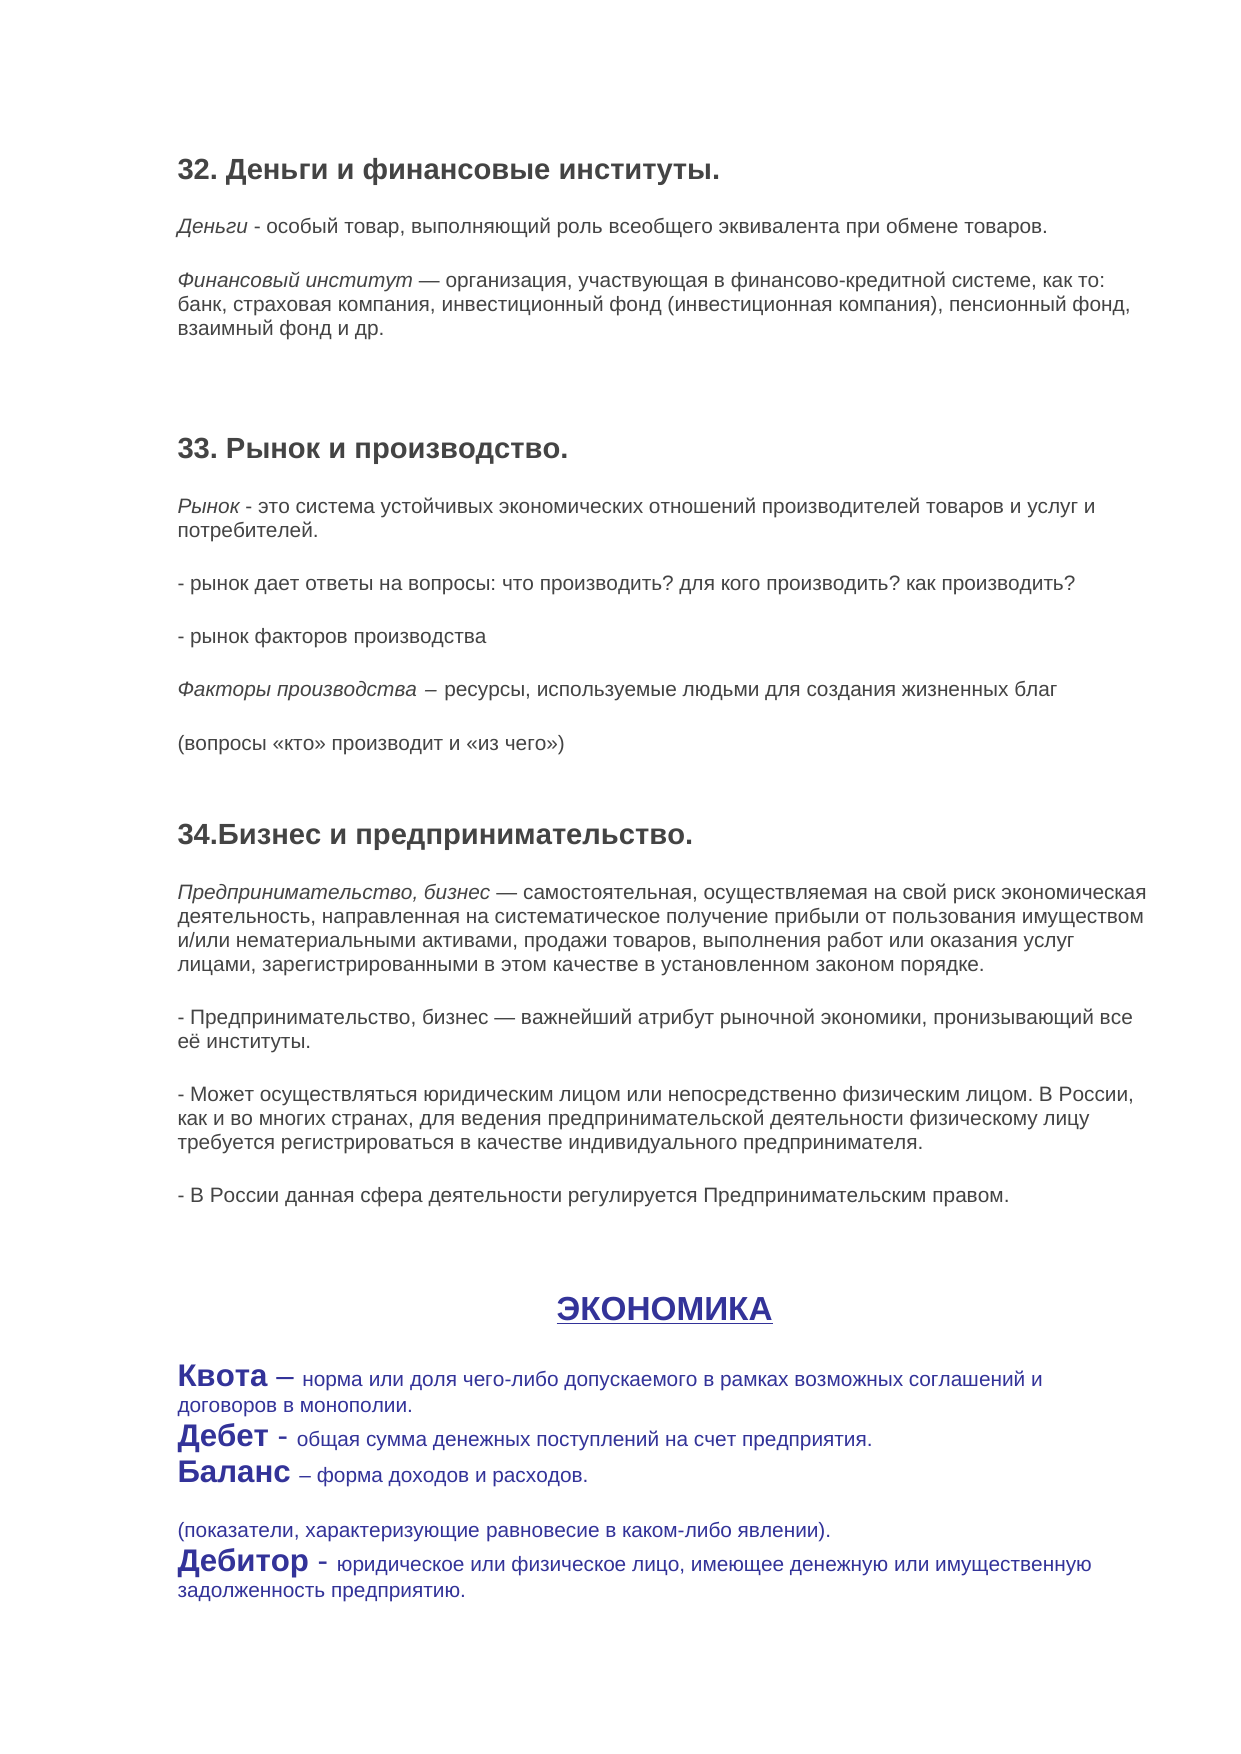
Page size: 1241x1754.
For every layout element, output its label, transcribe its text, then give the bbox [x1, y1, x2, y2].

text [177, 1518, 1152, 1602]
text Финансовый институт — организация, участвующая в финансово-кредитной системе, как то: банк, страховая компания, инвестиционный фонд (инвестиционная компания), пенсионный фонд, взаимный фонд и др. [177, 267, 1152, 339]
text Рынок - это система устойчивых экономических отношений производителей товаров и услуг и потребителей. [177, 494, 1152, 542]
text Квота – норма или доля чего-либо допускаемого в рамках возможных соглашений и договоров в монополии. Дебет - общая сумма денежных поступлений на счет предприятия. Баланс – форма доходов и расходов. [177, 1357, 1152, 1488]
text - Предпринимательство, бизнес — важнейший атрибут рыночной экономики, пронизывающий все её институты. [177, 1005, 1152, 1053]
text - В России данная сфера деятельности регулируется Предпринимательским правом. [177, 1183, 1152, 1207]
text 33. Рынок и производство. [177, 431, 1152, 465]
text Деньги - особый товар, выполняющий роль всеобщего эквивалента при обмене товаров. [177, 214, 1152, 238]
text Предпринимательство, бизнес — самостоятельная, осуществляемая на свой риск экономическая деятельность, направленная на систематическое получение прибыли от пользования имуществом и/или нематериальными активами, продажи товаров, выполнения работ или оказания услуг лицами, зарегистрированными в этом качестве в установленном законом порядке. [177, 880, 1152, 976]
text ЭКОНОМИКА [177, 1289, 1152, 1328]
text - Может осуществляться юридическим лицом или непосредственно физическим лицом. В России, как и во многих странах, для ведения предпринимательской деятельности физическому лицу требуется регистрироваться в качестве индивидуального предпринимателя. [177, 1082, 1152, 1154]
text Факторы производства – ресурсы, используемые людьми для создания жизненных благ [177, 677, 1152, 701]
text - рынок факторов производства [177, 624, 1152, 648]
text - рынок дает ответы на вопросы: что производить? для кого производить? как производить? [177, 571, 1152, 595]
text 32. Деньги и финансовые институты. [177, 118, 1152, 185]
text (вопросы «кто» производит и «из чего») [177, 730, 1152, 754]
text 34.Бизнес и предпринимательство. [177, 783, 1152, 851]
